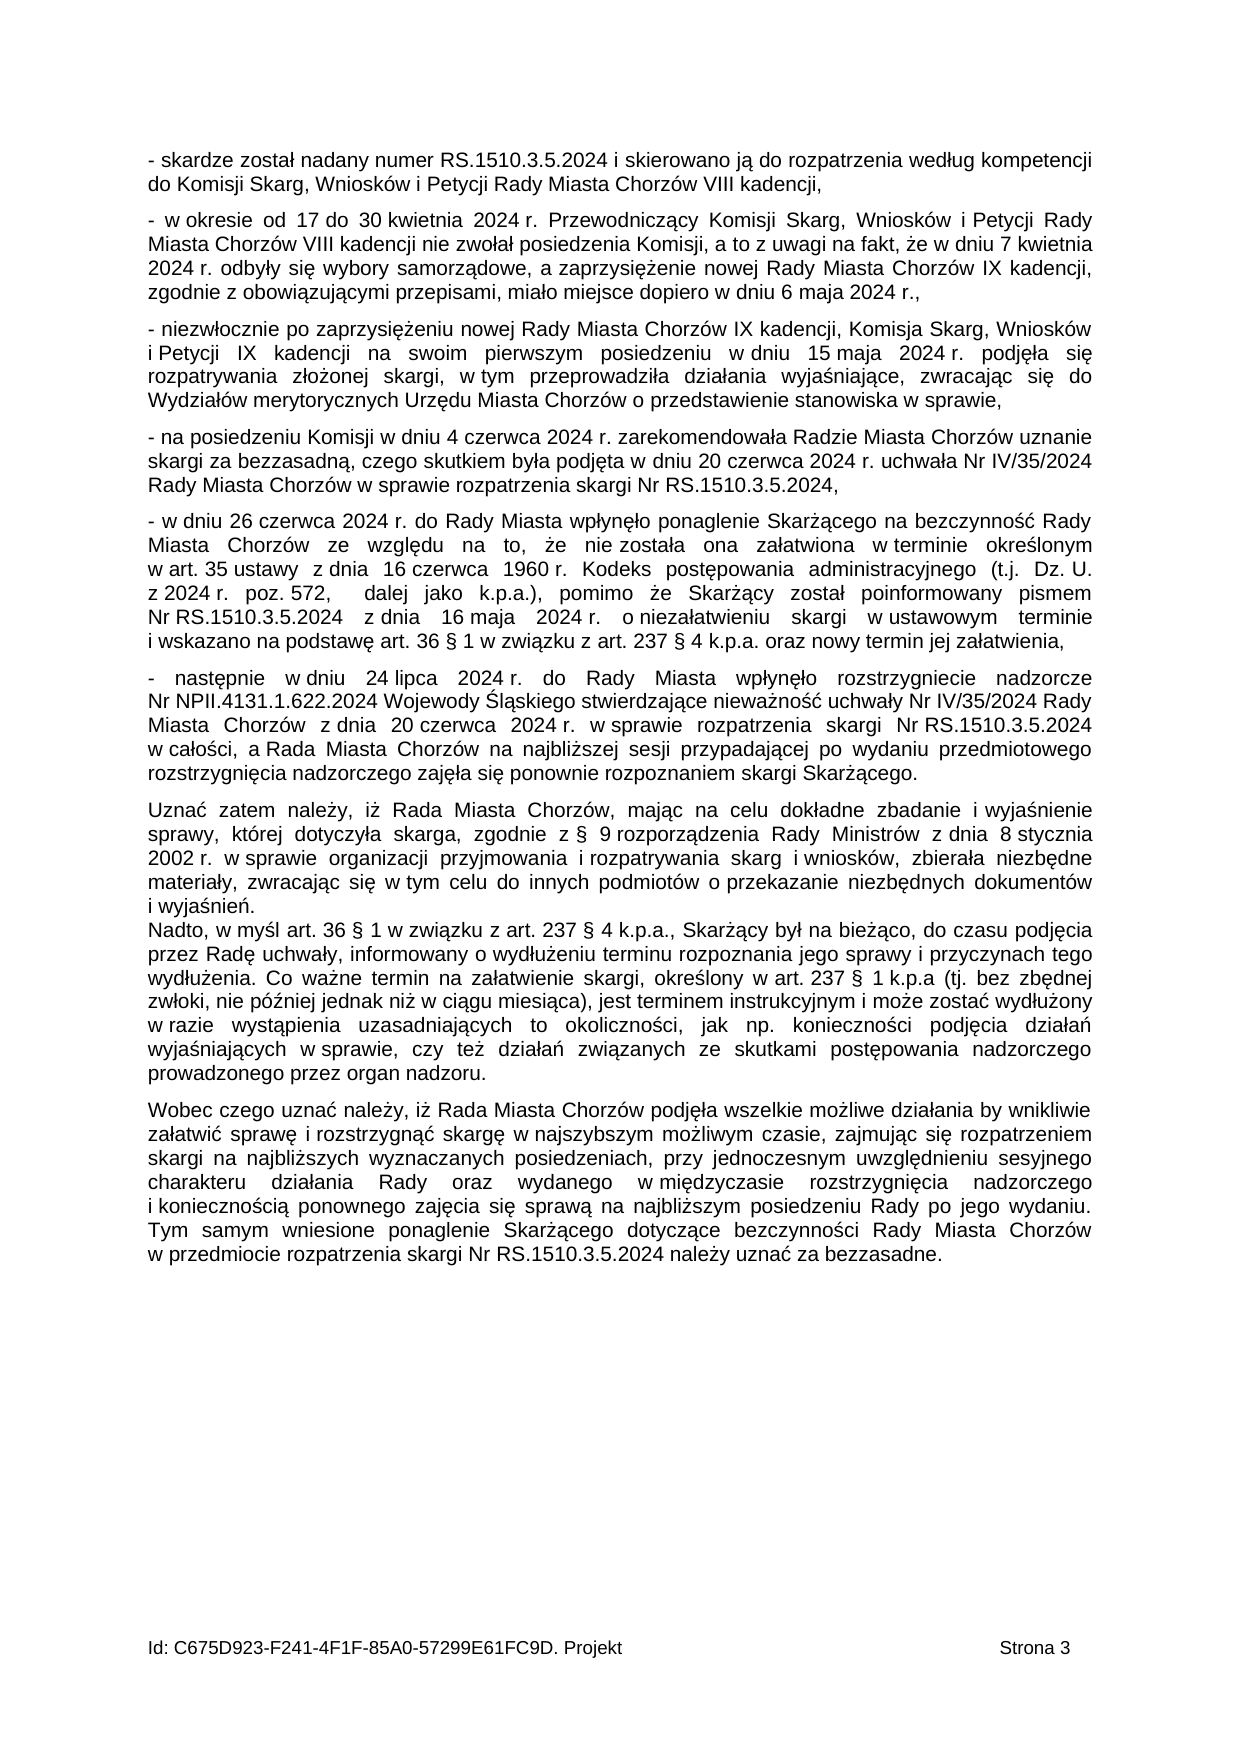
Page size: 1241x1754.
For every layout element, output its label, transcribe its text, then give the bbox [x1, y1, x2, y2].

text Wobec czego uznać należy, iż Rada Miasta Chorzów podjęła wszelkie możliwe działania by wnikliwie załatwić sprawę i rozstrzygnąć skargę w najszybszym możliwym czasie, zajmując się rozpatrzeniem skargi na najbliższych wyznaczanych posiedzeniach, przy jednoczesnym uwzględnieniu sesyjnego charakteru działania Rady oraz wydanego w międzyczasie rozstrzygnięcia nadzorczego i koniecznością ponownego zajęcia się sprawą na najbliższym posiedzeniu Rady po jego wydaniu. Tym samym wniesione ponaglenie Skarżącego dotyczące bezczynności Rady Miasta Chorzów w przedmiocie rozpatrzenia skargi Nr RS.1510.3.5.2024 należy uznać za bezzasadne. [148, 1098, 1093, 1265]
text - niezwłocznie po zaprzysiężeniu nowej Rady Miasta Chorzów IX kadencji, Komisja Skarg, Wniosków i Petycji IX kadencji na swoim pierwszym posiedzeniu w dniu 15 maja 2024 r. podjęła się rozpatrywania złożonej skargi, w tym przeprowadziła działania wyjaśniające, zwracając się do Wydziałów merytorycznych Urzędu Miasta Chorzów o przedstawienie stanowiska w sprawie, [148, 316, 1093, 412]
text - skardze został nadany numer RS.1510.3.5.2024 i skierowano ją do rozpatrzenia według kompetencji do Komisji Skarg, Wniosków i Petycji Rady Miasta Chorzów VIII kadencji, [148, 148, 1093, 196]
text - w okresie od 17 do 30 kwietnia 2024 r. Przewodniczący Komisji Skarg, Wniosków i Petycji Rady Miasta Chorzów VIII kadencji nie zwołał posiedzenia Komisji, a to z uwagi na fakt, że w dniu 7 kwietnia 2024 r. odbyły się wybory samorządowe, a zaprzysiężenie nowej Rady Miasta Chorzów IX kadencji, zgodnie z obowiązującymi przepisami, miało miejsce dopiero w dniu 6 maja 2024 r., [148, 208, 1093, 304]
text Uznać zatem należy, iż Rada Miasta Chorzów, mając na celu dokładne zbadanie i wyjaśnienie sprawy, której dotyczyła skarga, zgodnie z § 9 rozporządzenia Rady Ministrów z dnia 8 stycznia 2002 r. w sprawie organizacji przyjmowania i rozpatrywania skarg i wniosków, zbierała niezbędne materiały, zwracając się w tym celu do innych podmiotów o przekazanie niezbędnych dokumentów i wyjaśnień. Nadto, w myśl art. 36 § 1 w związku z art. 237 § 4 k.p.a., Skarżący był na bieżąco, do czasu podjęcia przez Radę uchwały, informowany o wydłużeniu terminu rozpoznania jego sprawy i przyczynach tego wydłużenia. Co ważne termin na załatwienie skargi, określony w art. 237 § 1 k.p.a (tj. bez zbędnej zwłoki, nie później jednak niż w ciągu miesiąca), jest terminem instrukcyjnym i może zostać wydłużony w razie wystąpienia uzasadniających to okoliczności, jak np. konieczności podjęcia działań wyjaśniających w sprawie, czy też działań związanych ze skutkami postępowania nadzorczego prowadzonego przez organ nadzoru. [148, 798, 1093, 1085]
text - na posiedzeniu Komisji w dniu 4 czerwca 2024 r. zarekomendowała Radzie Miasta Chorzów uznanie skargi za bezzasadną, czego skutkiem była podjęta w dniu 20 czerwca 2024 r. uchwała Nr IV/35/2024 Rady Miasta Chorzów w sprawie rozpatrzenia skargi Nr RS.1510.3.5.2024, [148, 425, 1093, 497]
text - następnie w dniu 24 lipca 2024 r. do Rady Miasta wpłynęło rozstrzygniecie nadzorcze Nr NPII.4131.1.622.2024 Wojewody Śląskiego stwierdzające nieważność uchwały Nr IV/35/2024 Rady Miasta Chorzów z dnia 20 czerwca 2024 r. w sprawie rozpatrzenia skargi Nr RS.1510.3.5.2024 w całości, a Rada Miasta Chorzów na najbliższej sesji przypadającej po wydaniu przedmiotowego rozstrzygnięcia nadzorczego zajęła się ponownie rozpoznaniem skargi Skarżącego. [148, 665, 1093, 785]
text - w dniu 26 czerwca 2024 r. do Rady Miasta wpłynęło ponaglenie Skarżącego na bezczynność Rady Miasta Chorzów ze względu na to, że nie została ona załatwiona w terminie określonym w art. 35 ustawy z dnia 16 czerwca 1960 r. Kodeks postępowania administracyjnego (t.j. Dz. U. z 2024 r. poz. 572, dalej jako k.p.a.), pomimo że Skarżący został poinformowany pismem Nr RS.1510.3.5.2024 z dnia 16 maja 2024 r. o niezałatwieniu skargi w ustawowym terminie i wskazano na podstawę art. 36 § 1 w związku z art. 237 § 4 k.p.a. oraz nowy termin jej załatwienia, [148, 509, 1093, 653]
